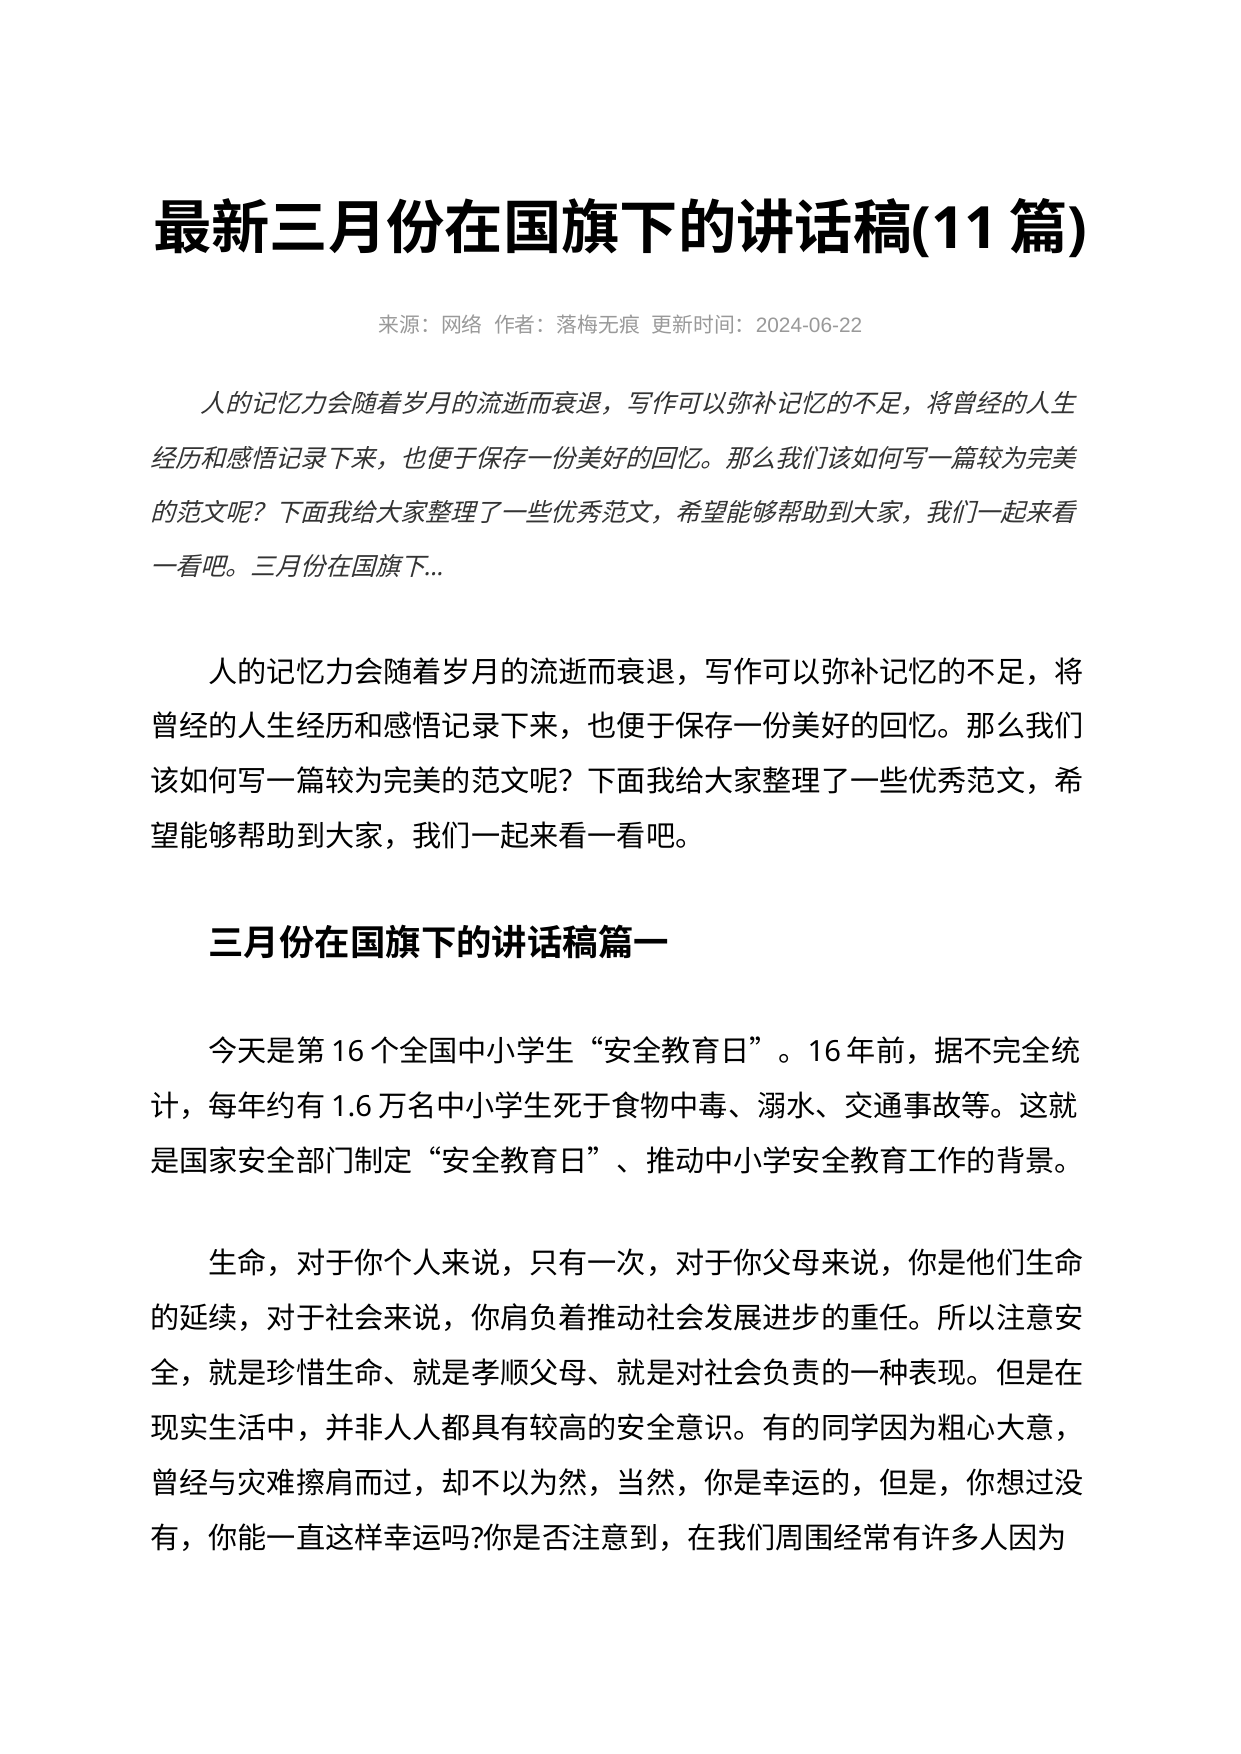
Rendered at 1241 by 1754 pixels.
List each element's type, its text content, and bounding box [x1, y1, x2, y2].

text 来源：网络 作者：落梅无痕 更新时间：2024-06-22 [150, 313, 1090, 337]
text 三月份在国旗下的讲话稿篇一 [150, 914, 1090, 966]
text 人的记忆力会随着岁月的流逝而衰退，写作可以弥补记忆的不足，将曾经的人生经历和感悟记录下来，也便于保存一份美好的回忆。那么我们该如何写一篇较为完美的范文呢？下面我给大家整理了一些优秀范文，希望能够帮助到大家，我们一起来看一看吧。 [150, 648, 1090, 855]
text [150, 1240, 1090, 1557]
text 人的记忆力会随着岁月的流逝而衰退，写作可以弥补记忆的不足，将曾经的人生经历和感悟记录下来，也便于保存一份美好的回忆。那么我们该如何写一篇较为完美的范文呢？下面我给大家整理了一些优秀范文，希望能够帮助到大家，我们一起来看一看吧。三月份在国旗下... [150, 384, 1090, 583]
text 今天是第16个全国中小学生“安全教育日”。16年前，据不完全统计，每年约有1.6万名中小学生死于食物中毒、溺水、交通事故等。这就是国家安全部门制定“安全教育日”、推动中小学安全教育工作的背景。 [150, 1028, 1090, 1180]
subtitle 最新三月份在国旗下的讲话稿(11篇) [150, 181, 1090, 266]
